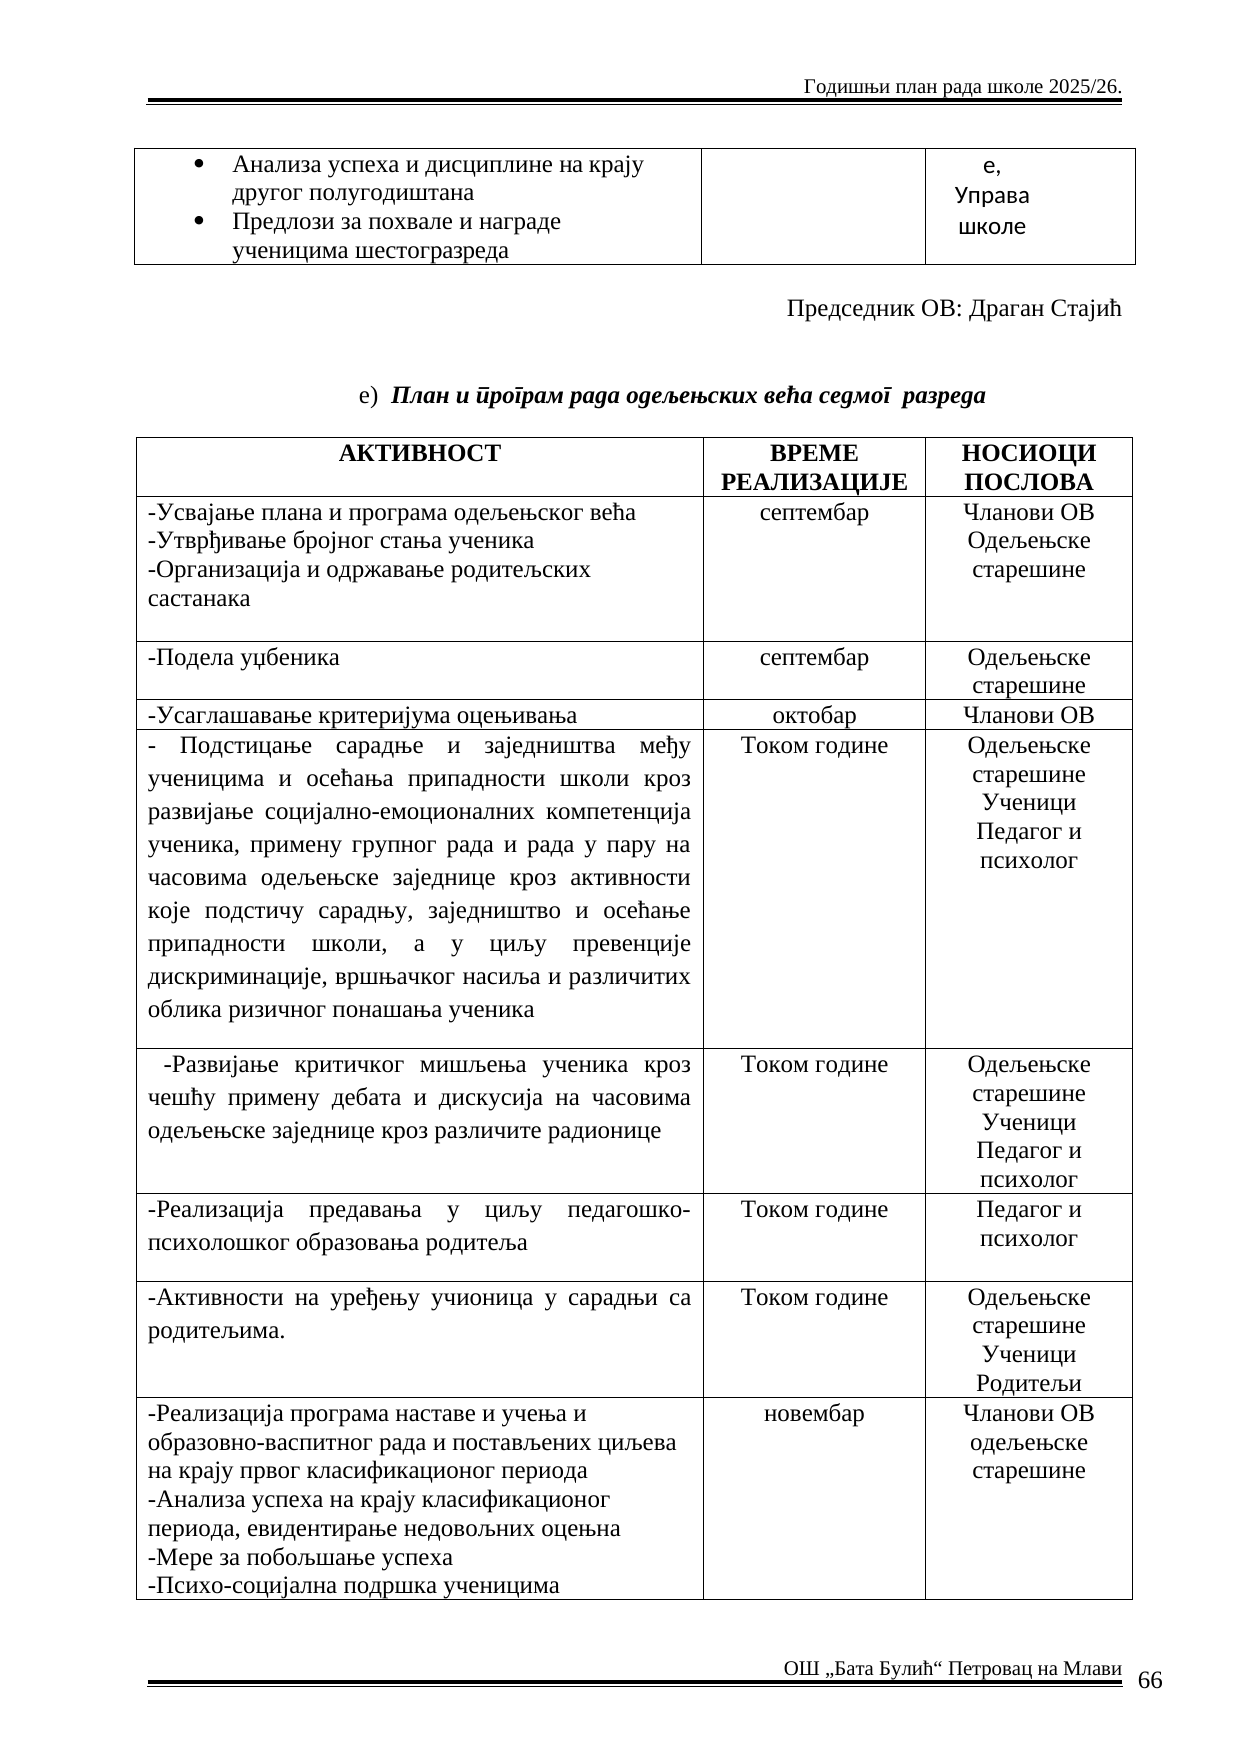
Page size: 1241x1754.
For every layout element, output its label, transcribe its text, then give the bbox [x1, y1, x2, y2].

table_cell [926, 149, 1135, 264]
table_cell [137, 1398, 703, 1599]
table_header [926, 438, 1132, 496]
text е) План и програм рада одељењских већа седмог разреда [223, 380, 1122, 408]
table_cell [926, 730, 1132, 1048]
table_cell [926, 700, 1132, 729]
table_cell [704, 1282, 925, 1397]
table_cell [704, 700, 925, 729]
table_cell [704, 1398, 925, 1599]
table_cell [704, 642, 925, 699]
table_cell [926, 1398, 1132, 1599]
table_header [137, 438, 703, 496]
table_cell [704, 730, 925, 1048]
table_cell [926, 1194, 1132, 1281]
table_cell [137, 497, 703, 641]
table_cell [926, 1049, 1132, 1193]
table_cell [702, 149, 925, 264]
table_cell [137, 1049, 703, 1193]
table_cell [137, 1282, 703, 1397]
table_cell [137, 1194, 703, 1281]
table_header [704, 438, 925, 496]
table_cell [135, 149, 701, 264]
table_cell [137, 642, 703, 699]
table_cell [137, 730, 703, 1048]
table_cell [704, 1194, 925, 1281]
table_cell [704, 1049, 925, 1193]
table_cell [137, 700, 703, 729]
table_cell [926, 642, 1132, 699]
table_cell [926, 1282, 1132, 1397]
text Председник ОВ: Драган Стајић [148, 293, 1122, 322]
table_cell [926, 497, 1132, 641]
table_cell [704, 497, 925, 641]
